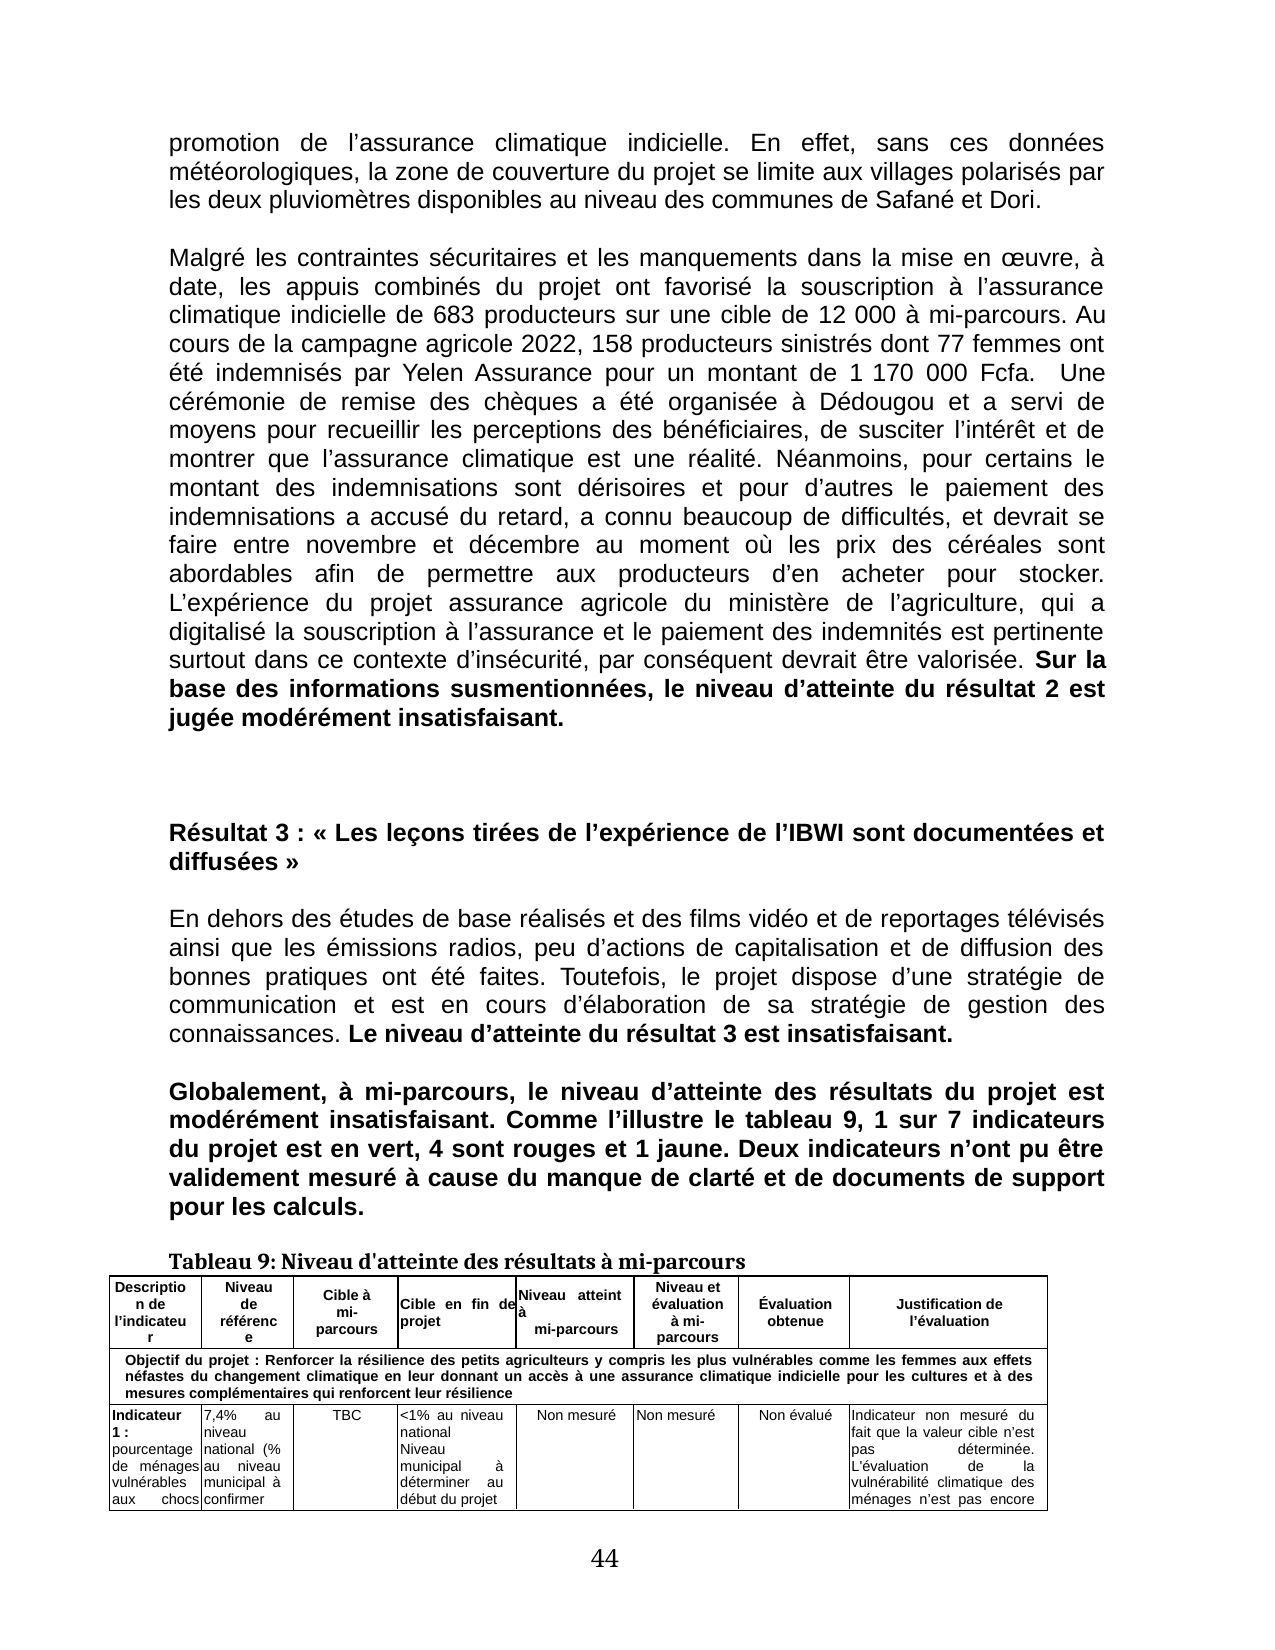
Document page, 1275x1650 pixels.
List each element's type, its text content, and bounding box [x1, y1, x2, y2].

text Malgré les contraintes sécuritaires et les manquements dans la mise en œuvre, à date, les appuis combinés du projet ont favorisé la souscription à l’assurance climatique indicielle de 683 producteurs sur une cible de 12 000 à mi-parcours. Au cours de la campagne agricole 2022, 158 producteurs sinistrés dont 77 femmes ont été indemnisés par Yelen Assurance pour un montant de 1 170 000 Fcfa. Une cérémonie de remise des chèques a été organisée à Dédougou et a servi de moyens pour recueillir les perceptions des bénéficiaires, de susciter l’intérêt et de montrer que l’assurance climatique est une réalité. Néanmoins, pour certains le montant des indemnisations sont dérisoires et pour d’autres le paiement des indemnisations a accusé du retard, a connu beaucoup de difficultés, et devrait se faire entre novembre et décembre au moment où les prix des céréales sont abordables afin de permettre aux producteurs d’en acheter pour stocker. L’expérience du projet assurance agricole du ministère de l’agriculture, qui a digitalisé la souscription à l’assurance et le paiement des indemnités est pertinente surtout dans ce contexte d’insécurité, par conséquent devrait être valorisée. Sur la base des informations susmentionnées, le niveau d’atteinte du résultat 2 est jugée modérément insatisfaisant. [169, 243, 1106, 731]
table_cell Non évalué [739, 1405, 849, 1509]
table_header Niveau et évaluation à mi-parcours [635, 1277, 738, 1348]
table_header Niveau de référence [202, 1277, 293, 1348]
table_cell <1% au niveau national Niveau municipal à déterminer au début du projet [398, 1405, 516, 1509]
table_header Évaluation obtenue [739, 1277, 849, 1348]
text Tableau 9: Niveau d'atteinte des résultats à mi-parcours [169, 1249, 1106, 1275]
text Résultat 3 : « Les leçons tirées de l’expérience de l’IBWI sont documentées et diffusées » [169, 818, 1106, 875]
table_header Justification de l’évaluation [850, 1277, 1047, 1348]
table_cell Indicateur 1 : pourcentage de ménages vulnérables aux chocs liés au climat [110, 1405, 201, 1509]
table_cell TBC [294, 1405, 397, 1509]
text Globalement, à mi-parcours, le niveau d’atteinte des résultats du projet est modérément insatisfaisant. Comme l’illustre le tableau 9, 1 sur 7 indicateurs du projet est en vert, 4 sont rouges et 1 jaune. Deux indicateurs n’ont pu être validement mesuré à cause du manque de clarté et de documents de support pour les calculs. [169, 1076, 1106, 1220]
table_cell Non mesuré [634, 1405, 738, 1509]
table_header Cible en fin de projet [399, 1277, 515, 1348]
table_cell 7,4% au niveau national (% au niveau municipal à confirmer lors du début de la mise en œuvre du projet [202, 1405, 293, 1509]
table_header Cible à mi-parcours [294, 1277, 397, 1348]
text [169, 128, 1106, 214]
table_cell Objectif du projet : Renforcer la résilience des petits agriculteurs y compris les plus vulnérables comme les femmes aux effets néfastes du changement climatique en leur donnant un accès à une assurance climatique indicielle pour les cultures et à des mesures complémentaires qui renforcent leur résilience [110, 1349, 1047, 1403]
table_cell Non mesuré [517, 1405, 633, 1509]
text En dehors des études de base réalisés et des films vidéo et de reportages télévisés ainsi que les émissions radios, peu d’actions de capitalisation et de diffusion des bonnes pratiques ont été faites. Toutefois, le projet dispose d’une stratégie de communication et est en cours d’élaboration de sa stratégie de gestion des connaissances. Le niveau d’atteinte du résultat 3 est insatisfaisant. [169, 904, 1106, 1048]
table_header Description de l’indicateur [110, 1277, 201, 1348]
table_header Niveau atteint à mi-parcours [517, 1277, 633, 1348]
